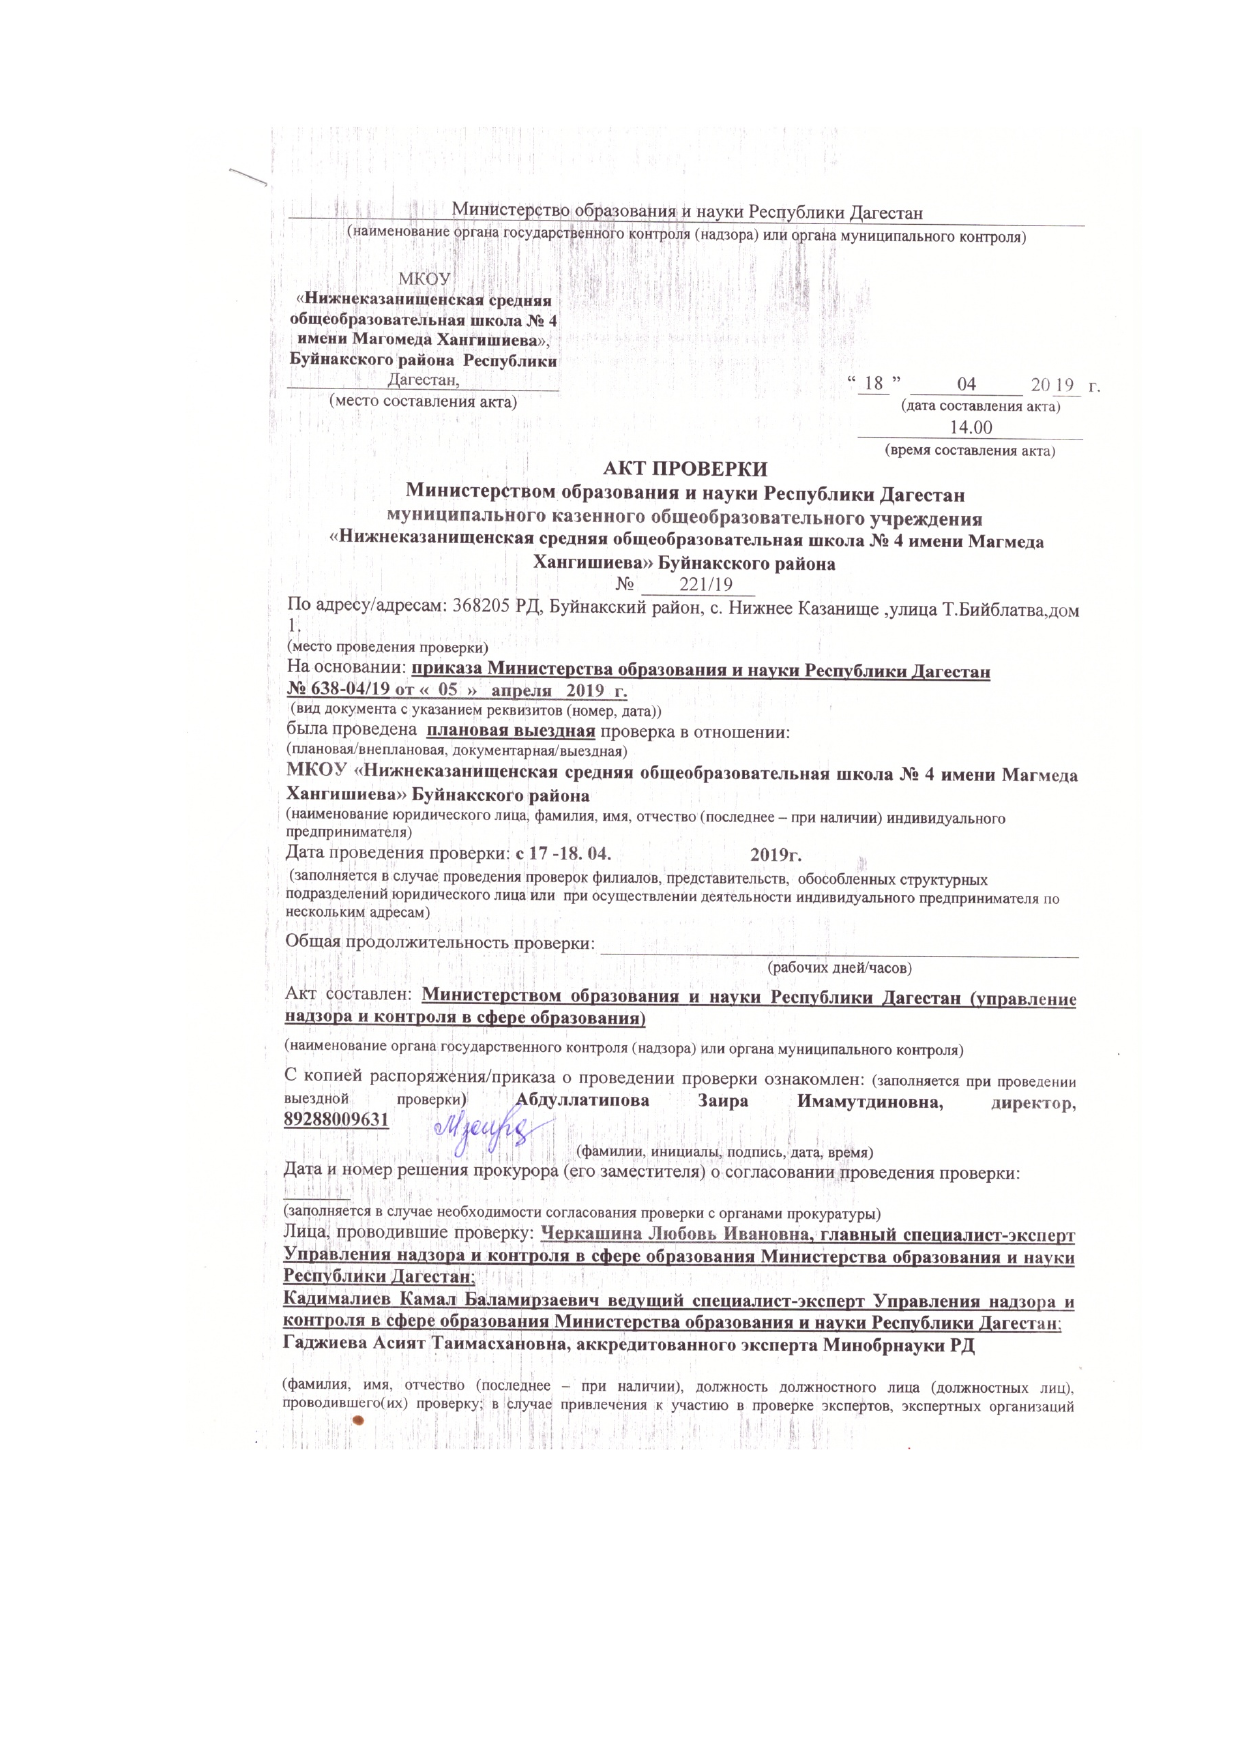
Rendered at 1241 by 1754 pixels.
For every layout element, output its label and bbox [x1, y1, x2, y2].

picture [177, 118, 1151, 1458]
